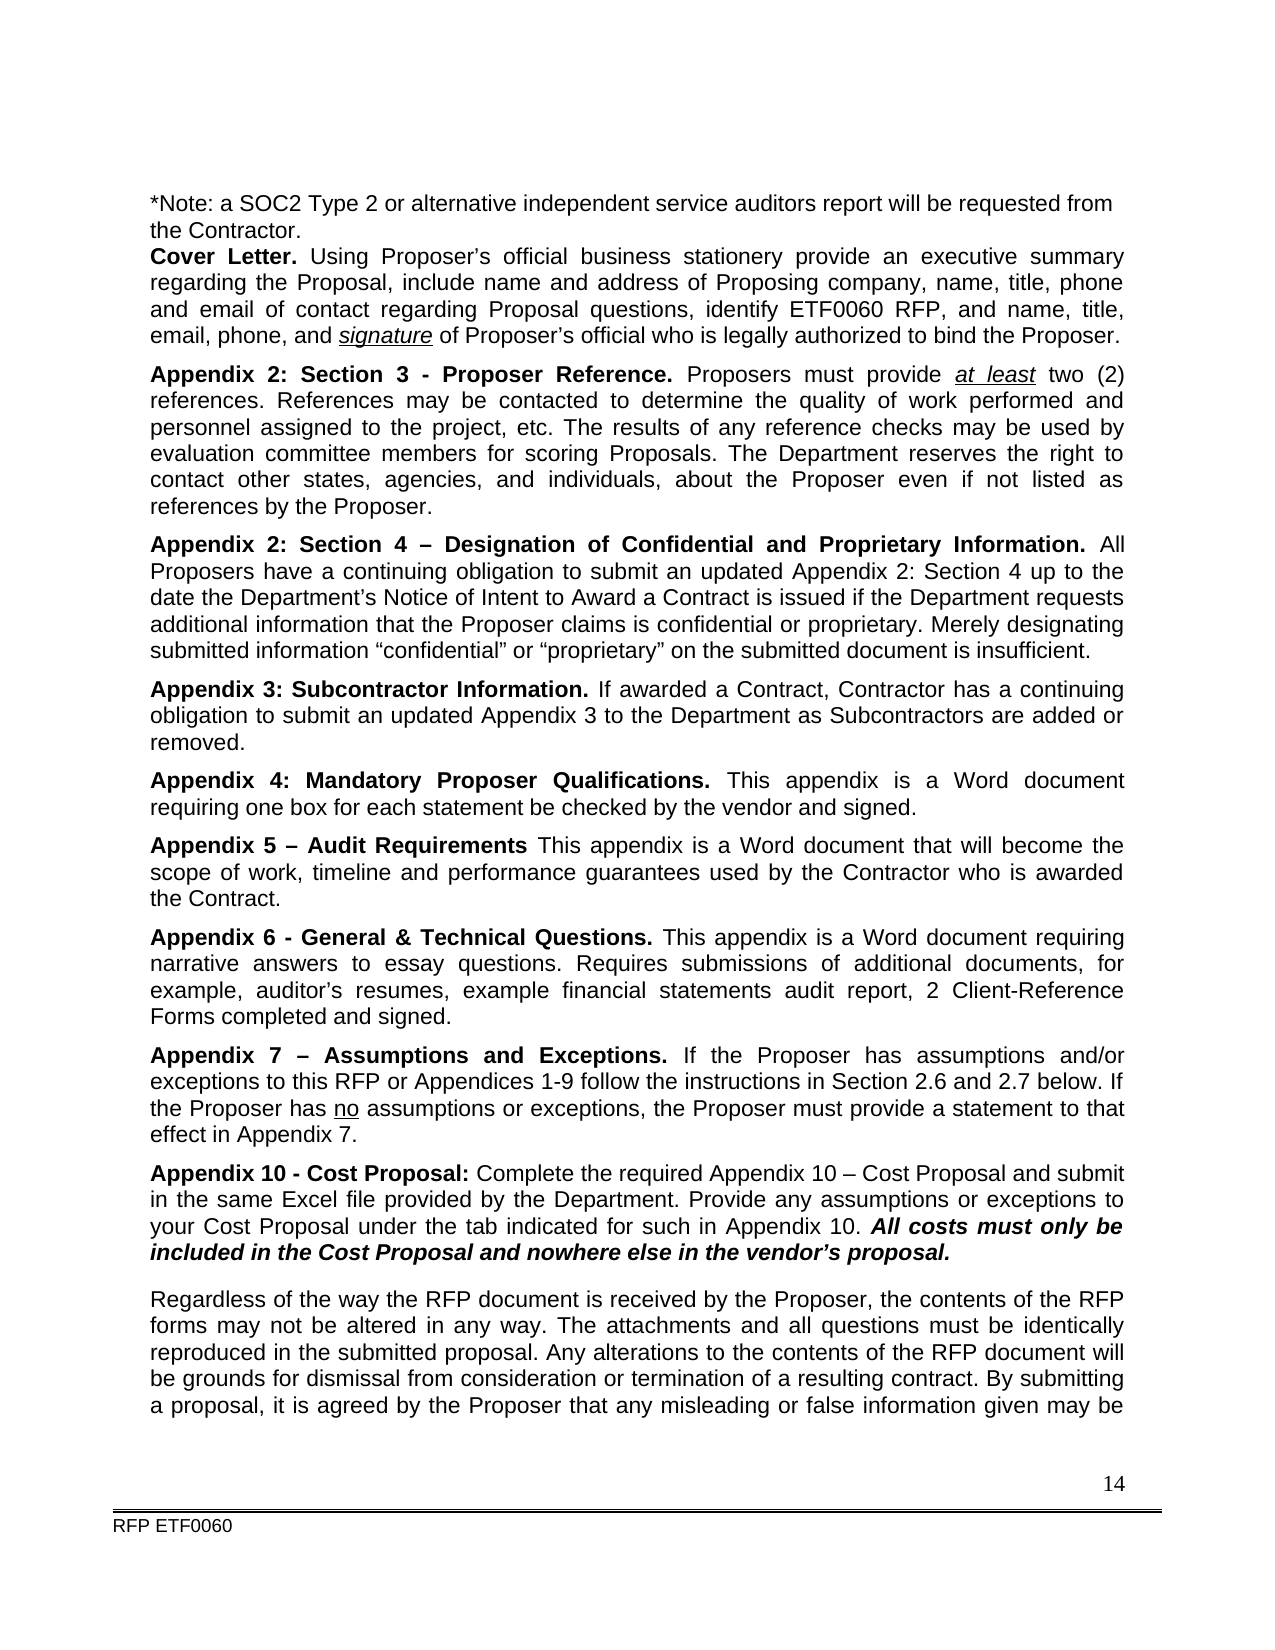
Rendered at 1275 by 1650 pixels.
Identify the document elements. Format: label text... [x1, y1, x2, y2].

text Appendix 3: Subcontractor Information. If awarded a Contract, Contractor has a continuing obligation to submit an updated Appendix 3 to the Department as Subcontractors are added or removed. [150, 676, 1125, 755]
text Appendix 5 – Audit Requirements This appendix is a Word document that will become the scope of work, timeline and performance guarantees used by the Contractor who is awarded the Contract. [150, 832, 1125, 912]
text Appendix 7 – Assumptions and Exceptions. If the Proposer has assumptions and/or exceptions to this RFP or Appendices 1-9 follow the instructions in Section 2.6 and 2.7 below. If the Proposer has no assumptions or exceptions, the Proposer must provide a statement to that effect in Appendix 7. [150, 1042, 1125, 1147]
text Cover Letter. Using Proposer’s official business stationery provide an executive summary regarding the Proposal, include name and address of Proposing company, name, title, phone and email of contact regarding Proposal questions, identify ETF0060 RFP, and name, title, email, phone, and signature of Proposer’s official who is legally authorized to bind the Proposer. [150, 243, 1125, 348]
text Appendix 2: Section 3 - Proposer Reference. Proposers must provide at least two (2) references. References may be contacted to determine the quality of work performed and personnel assigned to the project, etc. The results of any reference checks may be used by evaluation committee members for scoring Proposals. The Department reserves the right to contact other states, agencies, and individuals, about the Proposer even if not listed as references by the Proposer. [150, 361, 1125, 519]
text Appendix 2: Section 4 – Designation of Confidential and Proprietary Information. All Proposers have a continuing obligation to submit an updated Appendix 2: Section 4 up to the date the Department’s Notice of Intent to Award a Contract is issued if the Department requests additional information that the Proposer claims is confidential or proprietary. Merely designating submitted information “confidential” or “proprietary” on the submitted document is insufficient. [150, 531, 1125, 663]
text Appendix 6 - General & Technical Questions. This appendix is a Word document requiring narrative answers to essay questions. Requires submissions of additional documents, for example, auditor’s resumes, example financial statements audit report, 2 Client-Reference Forms completed and signed. [150, 924, 1125, 1029]
text *Note: a SOC2 Type 2 or alternative independent service auditors report will be requested from the Contractor. [150, 190, 1125, 243]
text Appendix 10 - Cost Proposal: Complete the required Appendix 10 – Cost Proposal and submit in the same Excel file provided by the Department. Provide any assumptions or exceptions to your Cost Proposal under the tab indicated for such in Appendix 10. All costs must only be included in the Cost Proposal and nowhere else in the vendor’s proposal. [150, 1160, 1125, 1265]
text Appendix 4: Mandatory Proposer Qualifications. This appendix is a Word document requiring one box for each statement be checked by the vendor and signed. [150, 767, 1125, 820]
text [150, 1286, 1125, 1418]
